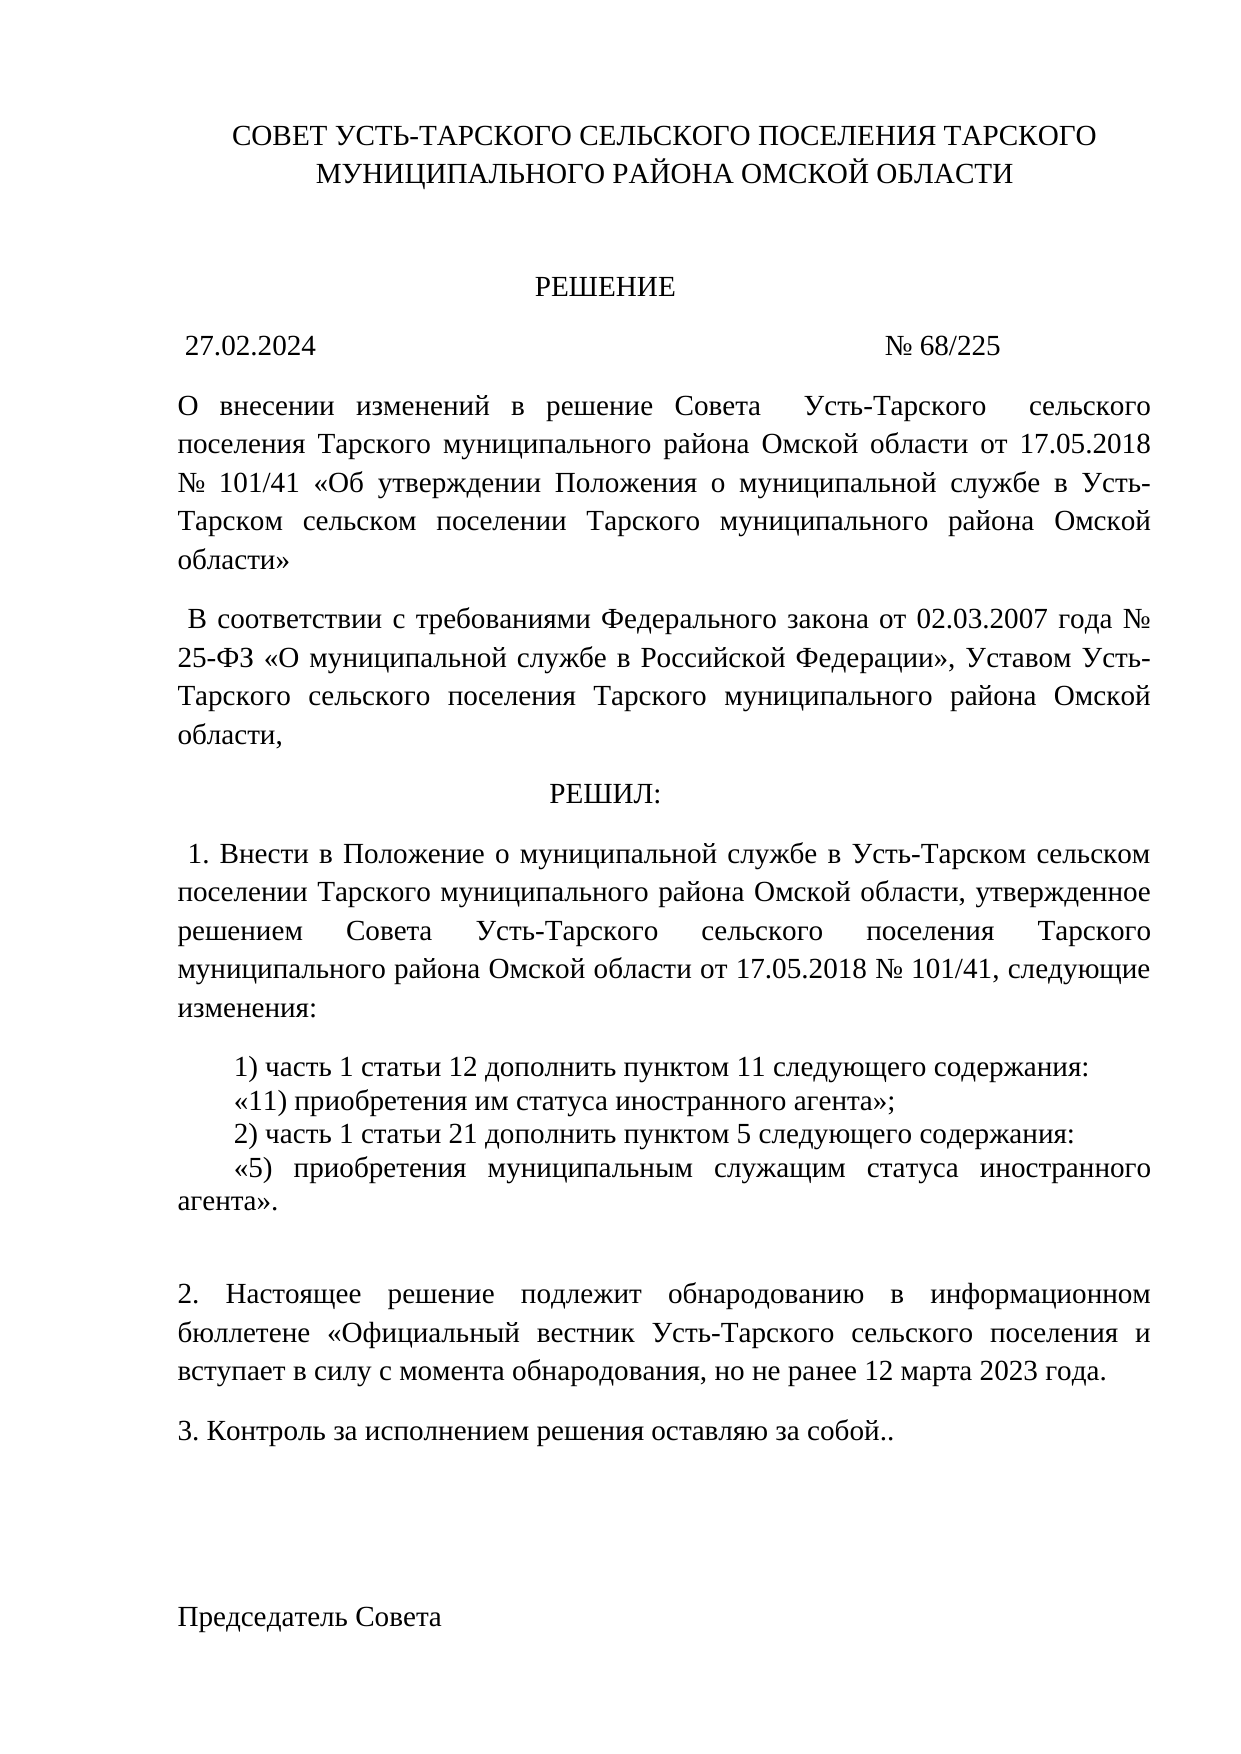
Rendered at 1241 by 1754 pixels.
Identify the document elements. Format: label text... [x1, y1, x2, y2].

text О внесении изменений в решение Совета Усть-Тарского сельского поселения Тарского муниципального района Омской области от 17.05.2018 № 101/41 «Об утверждении Положения о муниципальной службе в Усть-Тарском сельском поселении Тарского муниципального района Омской области» [177, 388, 1152, 576]
text В соответствии с требованиями Федерального закона от 02.03.2007 года № 25-ФЗ «О муниципальной службе в Российской Федерации», Уставом Усть-Тарского сельского поселения Тарского муниципального района Омской области, [177, 601, 1152, 751]
text СОВЕТ УСТЬ-ТАРСКОГО СЕЛЬСКОГО ПОСЕЛЕНИЯ ТАРСКОГО МУНИЦИПАЛЬНОГО РАЙОНА ОМСКОЙ ОБЛАСТИ [177, 118, 1152, 190]
text 2. Настоящее решение подлежит обнародованию в информационном бюллетене «Официальный вестник Усть-Тарского сельского поселения и вступает в силу с момента обнародования, но не ранее 12 марта 2023 года. [177, 1276, 1152, 1387]
text «11) приобретения им статуса иностранного агента»; [177, 1083, 1152, 1116]
text 27.02.2024 № 68/225 [177, 328, 1152, 362]
text 2) часть 1 статьи 21 дополнить пунктом 5 следующего содержания: [177, 1116, 1152, 1150]
text РЕШИЛ: [177, 776, 1152, 810]
text 1. Внести в Положение о муниципальной службе в Усть-Тарском сельском поселении Тарского муниципального района Омской области, утвержденное решением Совета Усть-Тарского сельского поселения Тарского муниципального района Омской области от 17.05.2018 № 101/41, следующие изменения: [177, 836, 1152, 1023]
text РЕШЕНИЕ [177, 269, 1152, 303]
text «5) приобретения муниципальным служащим статуса иностранного агента». [177, 1150, 1152, 1217]
text 3. Контроль за исполнением решения оставляю за собой.. [177, 1413, 1152, 1446]
text Председатель Совета [177, 1599, 1152, 1632]
text 1) часть 1 статьи 12 дополнить пунктом 11 следующего содержания: [177, 1049, 1152, 1083]
